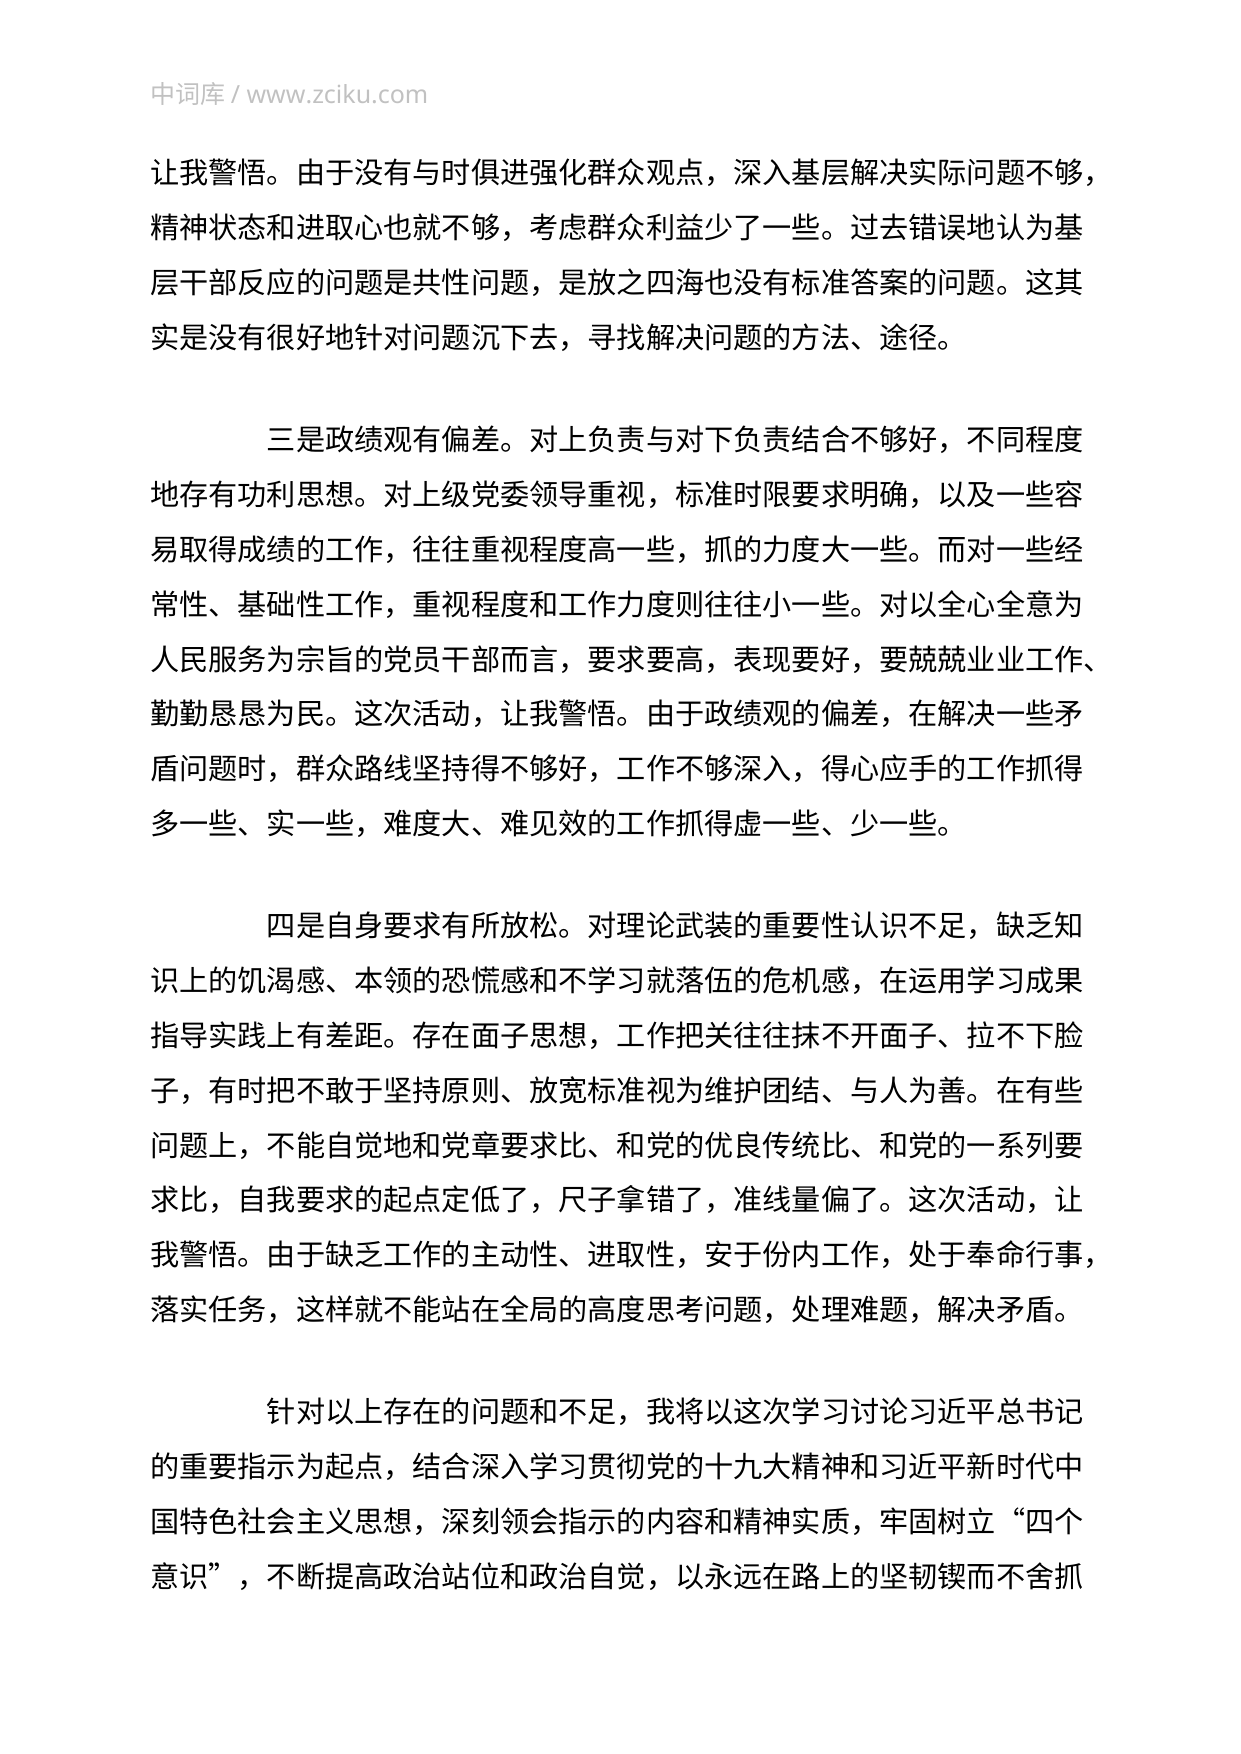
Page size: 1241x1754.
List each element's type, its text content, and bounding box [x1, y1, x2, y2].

text 三是政绩观有偏差。对上负责与对下负责结合不够好，不同程度地存有功利思想。对上级党委领导重视，标准时限要求明确，以及一些容易取得成绩的工作，往往重视程度高一些，抓的力度大一些。而对一些经常性、基础性工作，重视程度和工作力度则往往小一些。对以全心全意为人民服务为宗旨的党员干部而言，要求要高，表现要好，要兢兢业业工作、勤勤恳恳为民。这次活动，让我警悟。由于政绩观的偏差，在解决一些矛盾问题时，群众路线坚持得不够好，工作不够深入，得心应手的工作抓得多一些、实一些，难度大、难见效的工作抓得虚一些、少一些。 [150, 416, 1090, 843]
text 四是自身要求有所放松。对理论武装的重要性认识不足，缺乏知识上的饥渴感、本领的恐慌感和不学习就落伍的危机感，在运用学习成果指导实践上有差距。存在面子思想，工作把关往往抹不开面子、拉不下脸子，有时把不敢于坚持原则、放宽标准视为维护团结、与人为善。在有些问题上，不能自觉地和党章要求比、和党的优良传统比、和党的一系列要求比，自我要求的起点定低了，尺子拿错了，准线量偏了。这次活动，让我警悟。由于缺乏工作的主动性、进取性，安于份内工作，处于奉命行事，落实任务，这样就不能站在全局的高度思考问题，处理难题，解决矛盾。 [150, 902, 1090, 1329]
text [150, 1388, 1090, 1596]
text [150, 150, 1090, 357]
